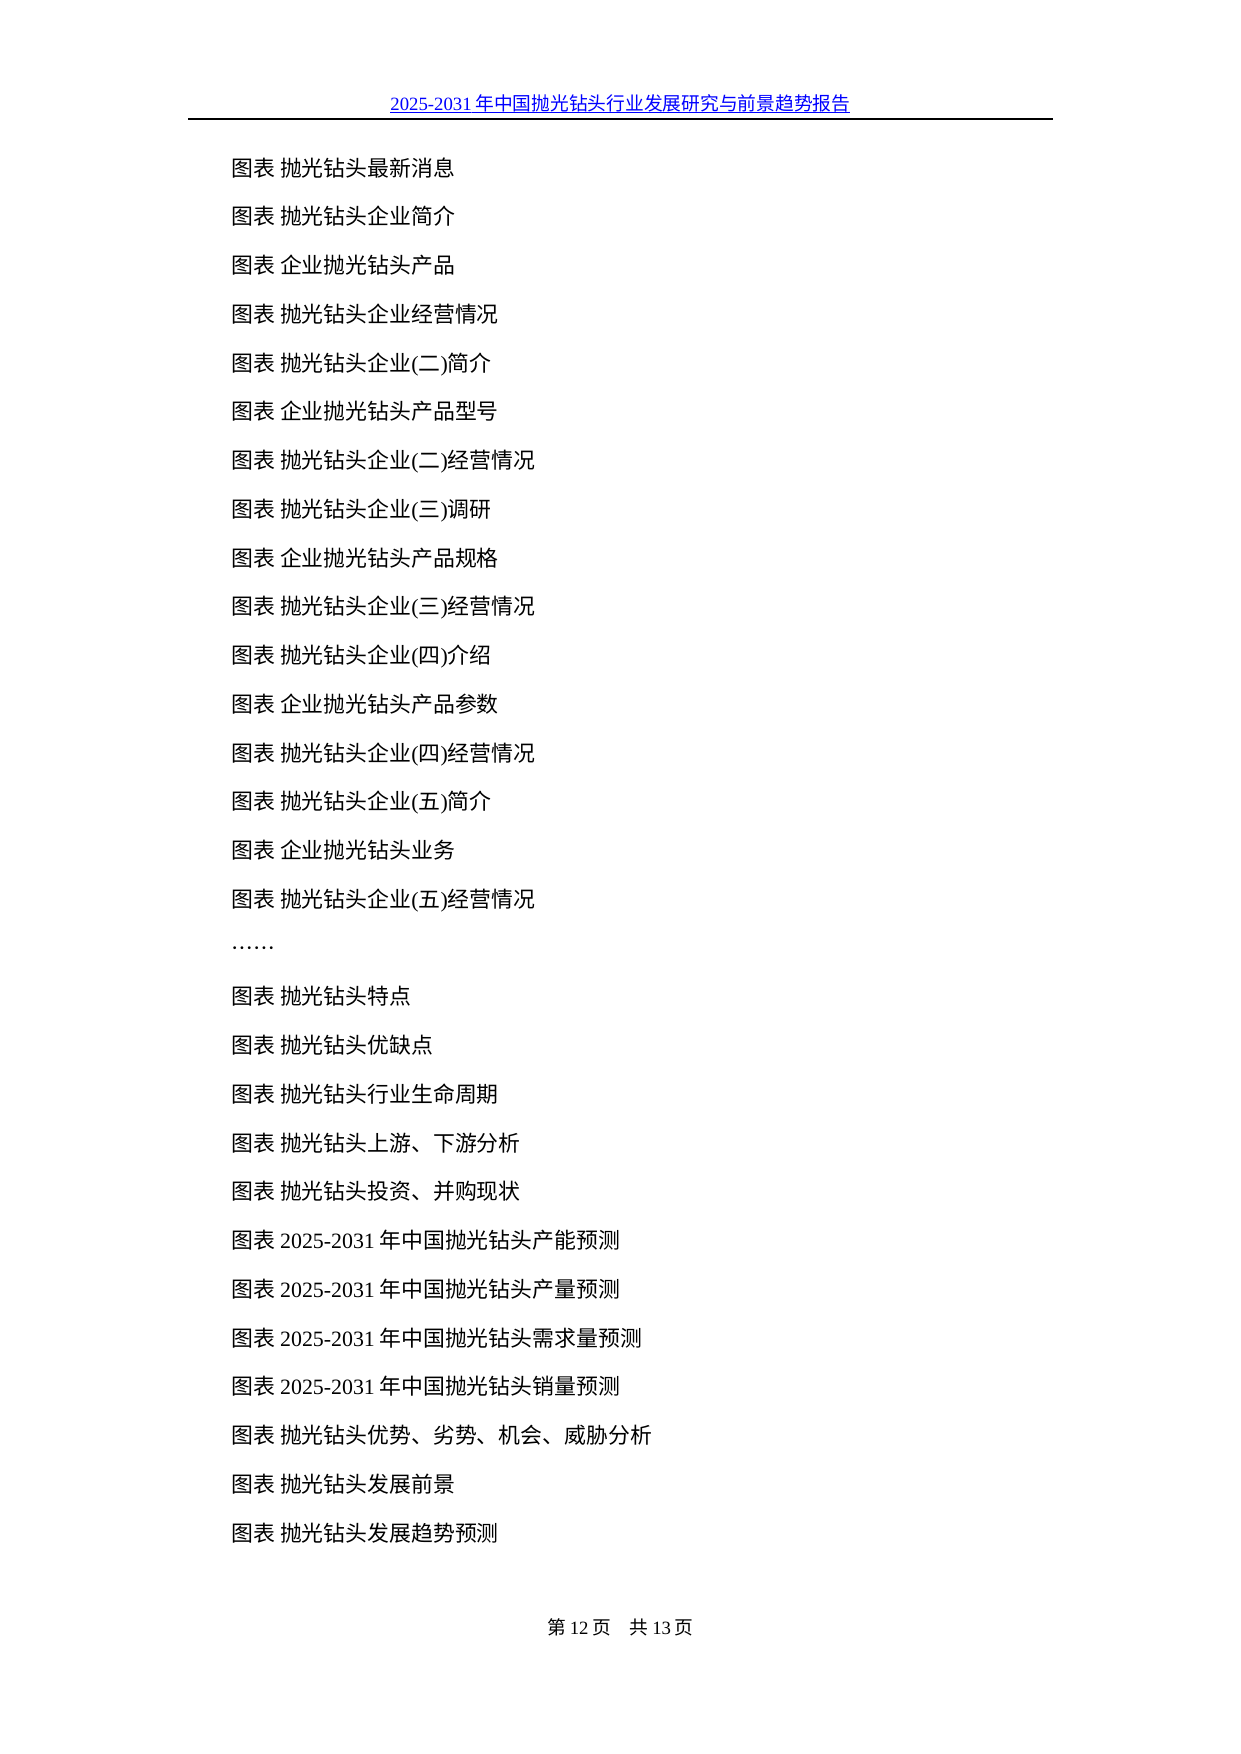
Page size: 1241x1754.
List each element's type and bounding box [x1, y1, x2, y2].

text [187, 150, 1053, 1548]
